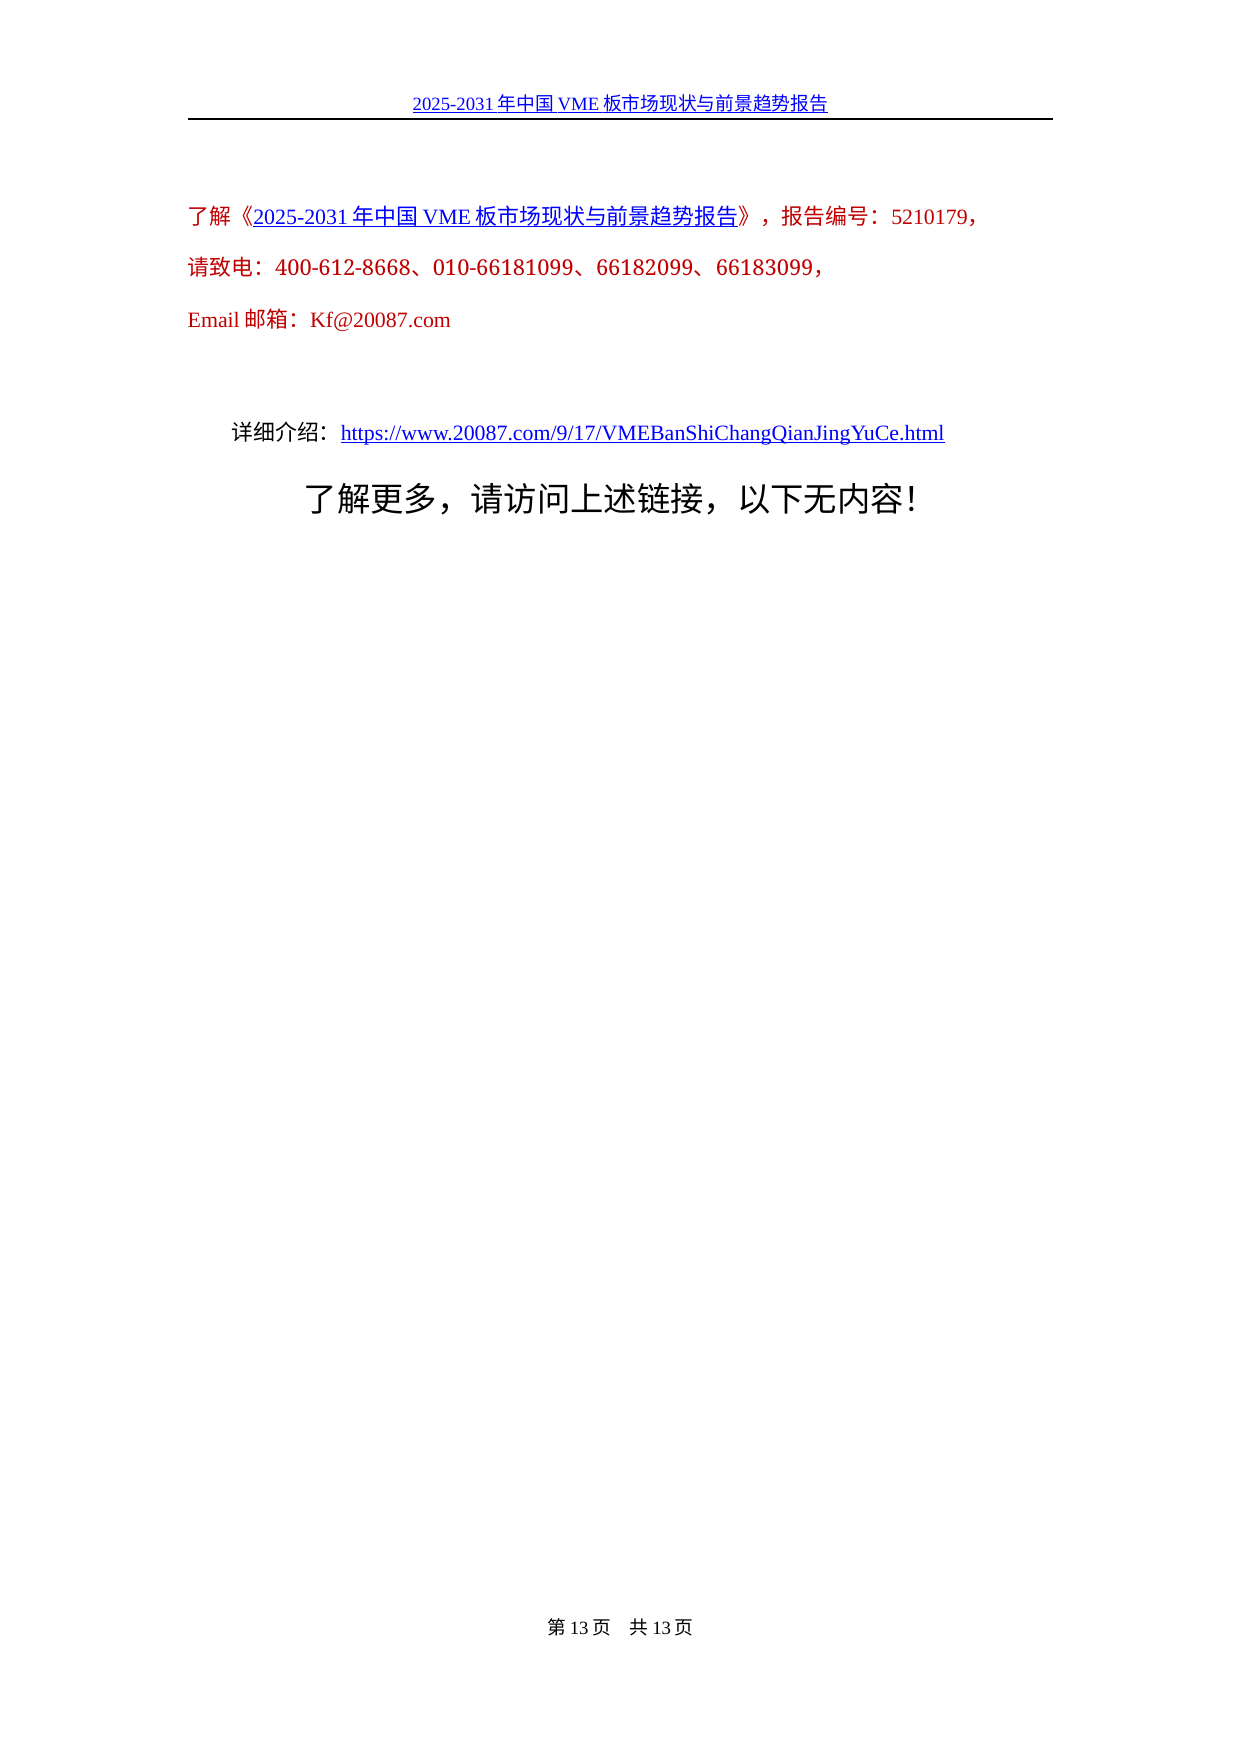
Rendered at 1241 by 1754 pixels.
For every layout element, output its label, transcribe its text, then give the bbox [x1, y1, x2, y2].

title 了解更多，请访问上述链接，以下无内容！ [187, 465, 1053, 530]
text 详细介绍：https://www.20087.com/9/17/VMEBanShiChangQianJingYuCe.html [187, 414, 1053, 447]
text 请致电：400-612-8668、010-66181099、66182099、66183099， [187, 250, 1053, 283]
text 了解《2025-2031年中国VME板市场现状与前景趋势报告》，报告编号：5210179， [187, 198, 1053, 231]
text Email邮箱：Kf@20087.com [187, 302, 1053, 334]
